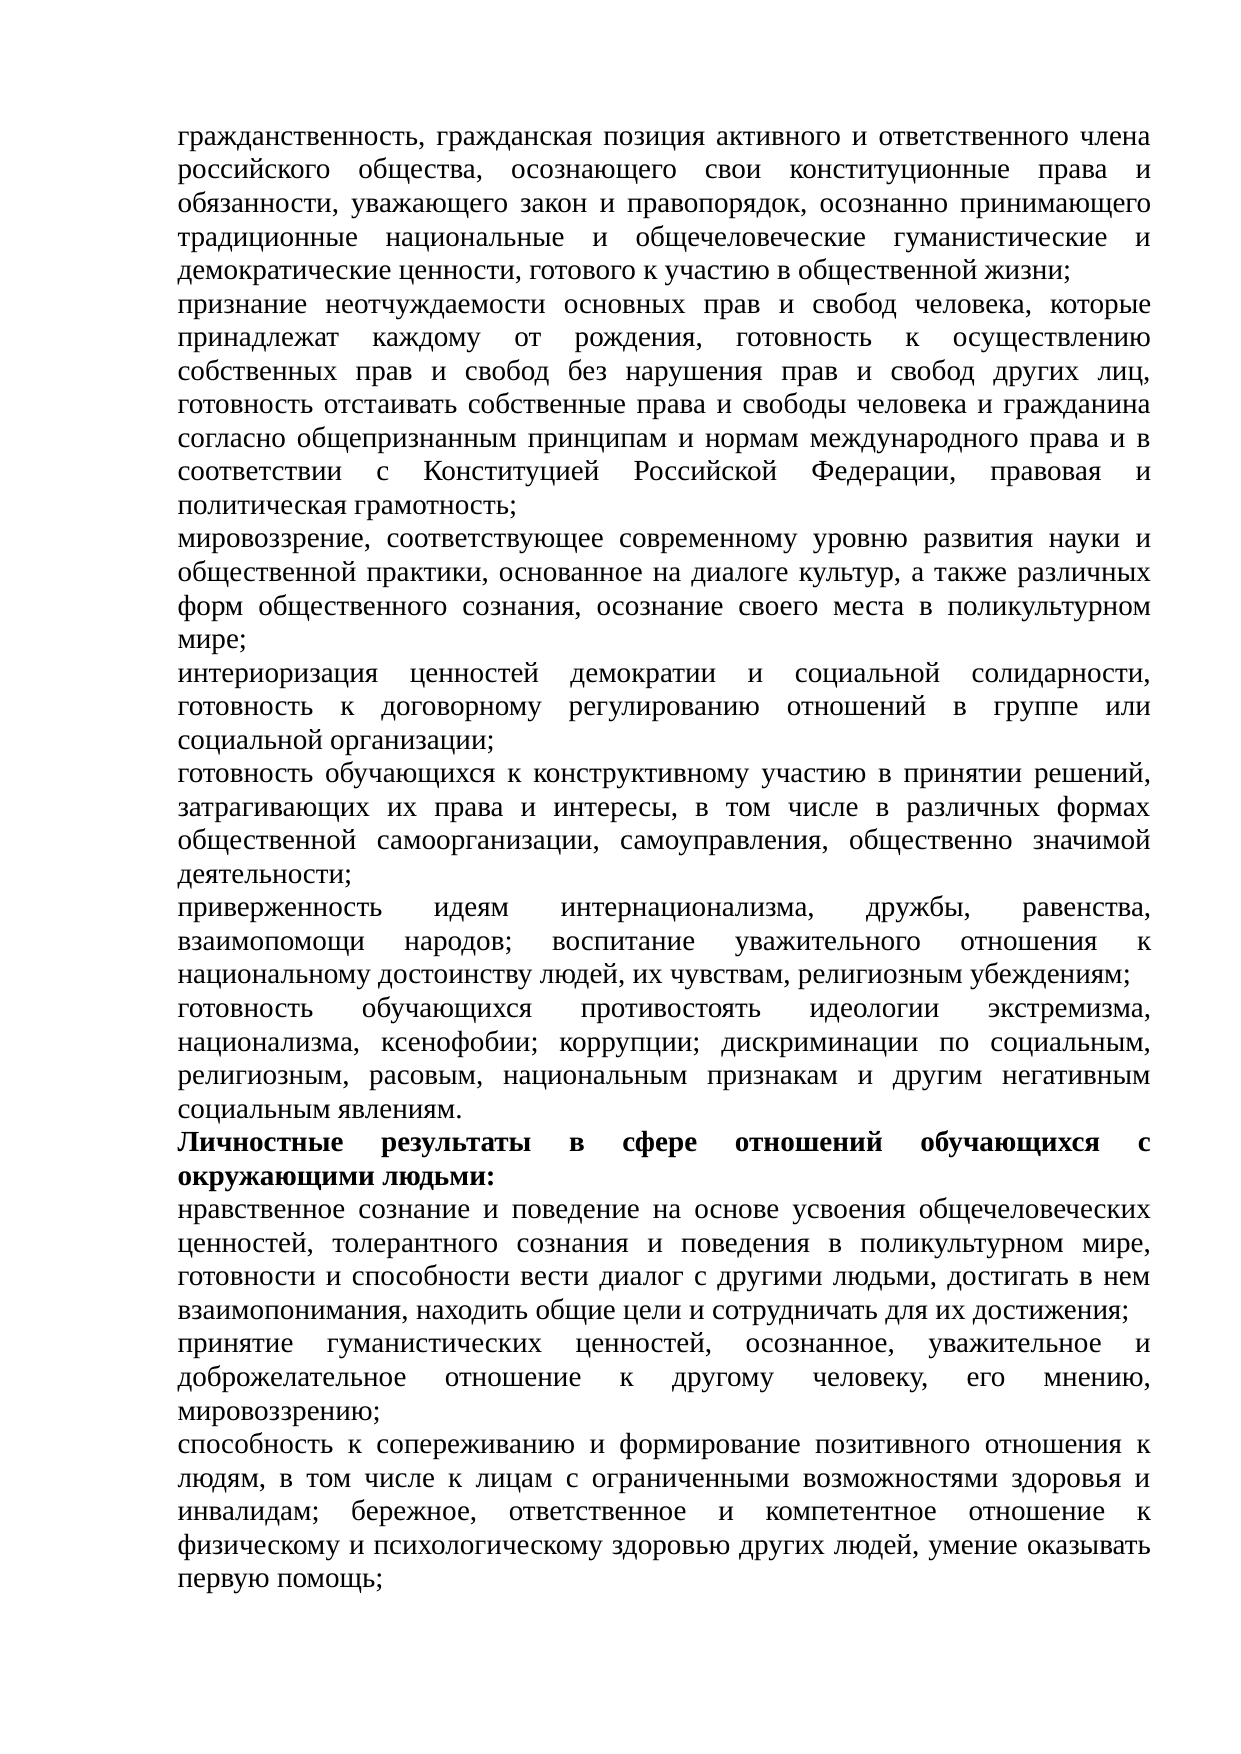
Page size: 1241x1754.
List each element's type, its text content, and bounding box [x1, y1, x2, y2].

text интериоризация ценностей демократии и социальной солидарности, готовность к договорному регулированию отношений в группе или социальной организации; [177, 655, 1152, 755]
text мировоззрение, соответствующее современному уровню развития науки и общественной практики, основанное на диалоге культур, а также различных форм общественного сознания, осознание своего места в поликультурном мире; [177, 521, 1152, 655]
text Личностные результаты в сфере отношений обучающихся с окружающими людьми: [177, 1124, 1152, 1191]
text готовность обучающихся противостоять идеологии экстремизма, национализма, ксенофобии; коррупции; дискриминации по социальным, религиозным, расовым, национальным признакам и другим негативным социальным явлениям. [177, 990, 1152, 1124]
text приверженность идеям интернационализма, дружбы, равенства, взаимопомощи народов; воспитание уважительного отношения к национальному достоинству людей, их чувствам, религиозным убеждениям; [177, 889, 1152, 990]
text нравственное сознание и поведение на основе усвоения общечеловеческих ценностей, толерантного сознания и поведения в поликультурном мире, готовности и способности вести диалог с другими людьми, достигать в нем взаимопонимания, находить общие цели и сотрудничать для их достижения; [177, 1191, 1152, 1326]
text способность к сопереживанию и формирование позитивного отношения к людям, в том числе к лицам с ограниченными возможностями здоровья и инвалидам; бережное, ответственное и компетентное отношение к физическому и психологическому здоровью других людей, умение оказывать первую помощь; [177, 1426, 1152, 1594]
text готовность обучающихся к конструктивному участию в принятии решений, затрагивающих их права и интересы, в том числе в различных формах общественной самоорганизации, самоуправления, общественно значимой деятельности; [177, 755, 1152, 889]
text гражданственность, гражданская позиция активного и ответственного члена российского общества, осознающего свои конституционные права и обязанности, уважающего закон и правопорядок, осознанно принимающего традиционные национальные и общечеловеческие гуманистические и демократические ценности, готового к участию в общественной жизни; [177, 118, 1152, 286]
text признание неотчуждаемости основных прав и свобод человека, которые принадлежат каждому от рождения, готовность к осуществлению собственных прав и свобод без нарушения прав и свобод других лиц, готовность отстаивать собственные права и свободы человека и гражданина согласно общепризнанным принципам и нормам международного права и в соответствии с Конституцией Российской Федерации, правовая и политическая грамотность; [177, 286, 1152, 521]
text принятие гуманистических ценностей, осознанное, уважительное и доброжелательное отношение к другому человеку, его мнению, мировоззрению; [177, 1326, 1152, 1426]
